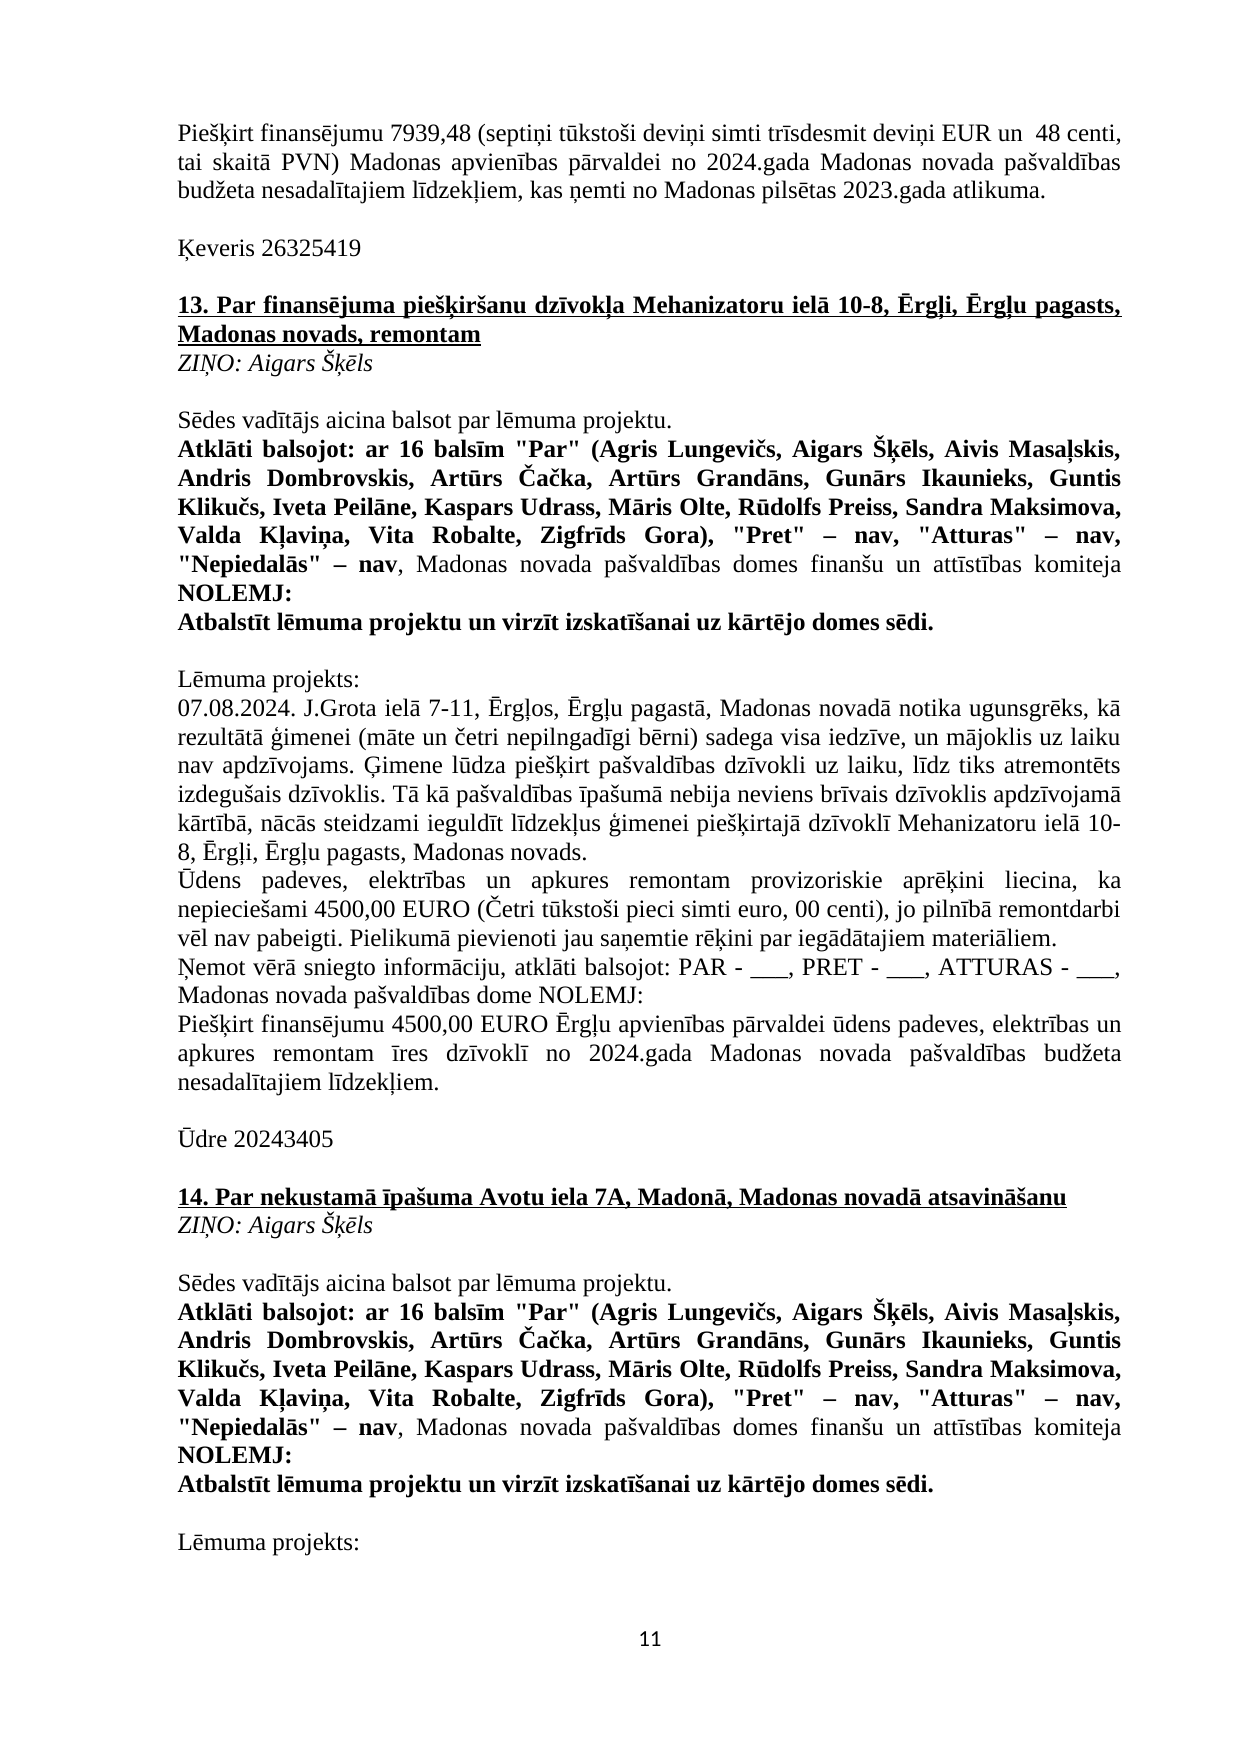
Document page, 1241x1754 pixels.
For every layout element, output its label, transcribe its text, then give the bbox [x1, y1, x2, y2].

text ZIŅO: Aigars Šķēls [177, 1211, 1122, 1239]
text Atklāti balsojot: ar 16 balsīm "Par" (Agris Lungevičs, Aigars Šķēls, Aivis Masaļskis, Andris Dombrovskis, Artūrs Čačka, Artūrs Grandāns, Gunārs Ikaunieks, Guntis Klikučs, Iveta Peilāne, Kaspars Udrass, Māris Olte, Rūdolfs Preiss, Sandra Maksimova, Valda Kļaviņa, Vita Robalte, Zigfrīds Gora), "Pret" – nav, "Atturas" – nav, "Nepiedalās" – nav, Madonas novada pašvaldības domes finanšu un attīstības komiteja NOLEMJ: [177, 1297, 1122, 1469]
text Ūdens padeves, elektrības un apkures remontam provizoriskie aprēķini liecina, ka nepieciešami 4500,00 EURO (Četri tūkstoši pieci simti euro, 00 centi), jo pilnībā remontdarbi vēl nav pabeigti. Pielikumā pievienoti jau saņemtie rēķini par iegādātajiem materiāliem. [177, 866, 1122, 952]
text Lēmuma projekts: [177, 1527, 1122, 1556]
text Sēdes vadītājs aicina balsot par lēmuma projektu. [177, 1268, 1122, 1297]
text Piešķirt finansējumu 4500,00 EURO Ērgļu apvienības pārvaldei ūdens padeves, elektrības un apkures remontam īres dzīvoklī no 2024.gada Madonas novada pašvaldības budžeta nesadalītajiem līdzekļiem. [177, 1009, 1122, 1096]
text Atklāti balsojot: ar 16 balsīm "Par" (Agris Lungevičs, Aigars Šķēls, Aivis Masaļskis, Andris Dombrovskis, Artūrs Čačka, Artūrs Grandāns, Gunārs Ikaunieks, Guntis Klikučs, Iveta Peilāne, Kaspars Udrass, Māris Olte, Rūdolfs Preiss, Sandra Maksimova, Valda Kļaviņa, Vita Robalte, Zigfrīds Gora), "Pret" – nav, "Atturas" – nav, "Nepiedalās" – nav, Madonas novada pašvaldības domes finanšu un attīstības komiteja NOLEMJ: [177, 434, 1122, 607]
text Ūdre 20243405 [177, 1124, 1122, 1153]
text Ņemot vērā sniegto informāciju, atklāti balsojot: PAR - ___, PRET - ___, ATTURAS - ___, Madonas novada pašvaldības dome NOLEMJ: [177, 952, 1122, 1009]
text Atbalstīt lēmuma projektu un virzīt izskatīšanai uz kārtējo domes sēdi. [177, 607, 1122, 636]
text Ķeveris 26325419 [177, 233, 1122, 262]
text ZIŅO: Aigars Šķēls [177, 348, 1122, 377]
text Atbalstīt lēmuma projektu un virzīt izskatīšanai uz kārtējo domes sēdi. [177, 1469, 1122, 1498]
text Sēdes vadītājs aicina balsot par lēmuma projektu. [177, 406, 1122, 434]
text 14. Par nekustamā īpašuma Avotu iela 7A, Madonā, Madonas novadā atsavināšanu [177, 1182, 1122, 1211]
text 13. Par finansējuma piešķiršanu dzīvokļa Mehanizatoru ielā 10-8, Ērgļi, Ērgļu pagasts, Madonas novads, remontam [177, 291, 1122, 316]
text 07.08.2024. J.Grota ielā 7-11, Ērgļos, Ērgļu pagastā, Madonas novadā notika ugunsgrēks, kā rezultātā ģimenei (māte un četri nepilngadīgi bērni) sadega visa iedzīve, un mājoklis uz laiku nav apdzīvojams. Ģimene lūdza piešķirt pašvaldības dzīvokli uz laiku, līdz tiks atremontēts izdegušais dzīvoklis. Tā kā pašvaldības īpašumā nebija neviens brīvais dzīvoklis apdzīvojamā kārtībā, nācās steidzami ieguldīt līdzekļus ģimenei piešķirtajā dzīvoklī Mehanizatoru ielā 10-8, Ērgļi, Ērgļu pagasts, Madonas novads. [177, 693, 1122, 866]
text 13. Par finansējuma piešķiršanu dzīvokļa Mehanizatoru ielā 10-8, Ērgļi, Ērgļu pagasts, Madonas novads, remontam [177, 317, 1122, 348]
text Piešķirt finansējumu 7939,48 (septiņi tūkstoši deviņi simti trīsdesmit deviņi EUR un 48 centi, tai skaitā PVN) Madonas apvienības pārvaldei no 2024.gada Madonas novada pašvaldības budžeta nesadalītajiem līdzekļiem, kas ņemti no Madonas pilsētas 2023.gada atlikuma. [177, 118, 1122, 204]
text Lēmuma projekts: [177, 664, 1122, 693]
